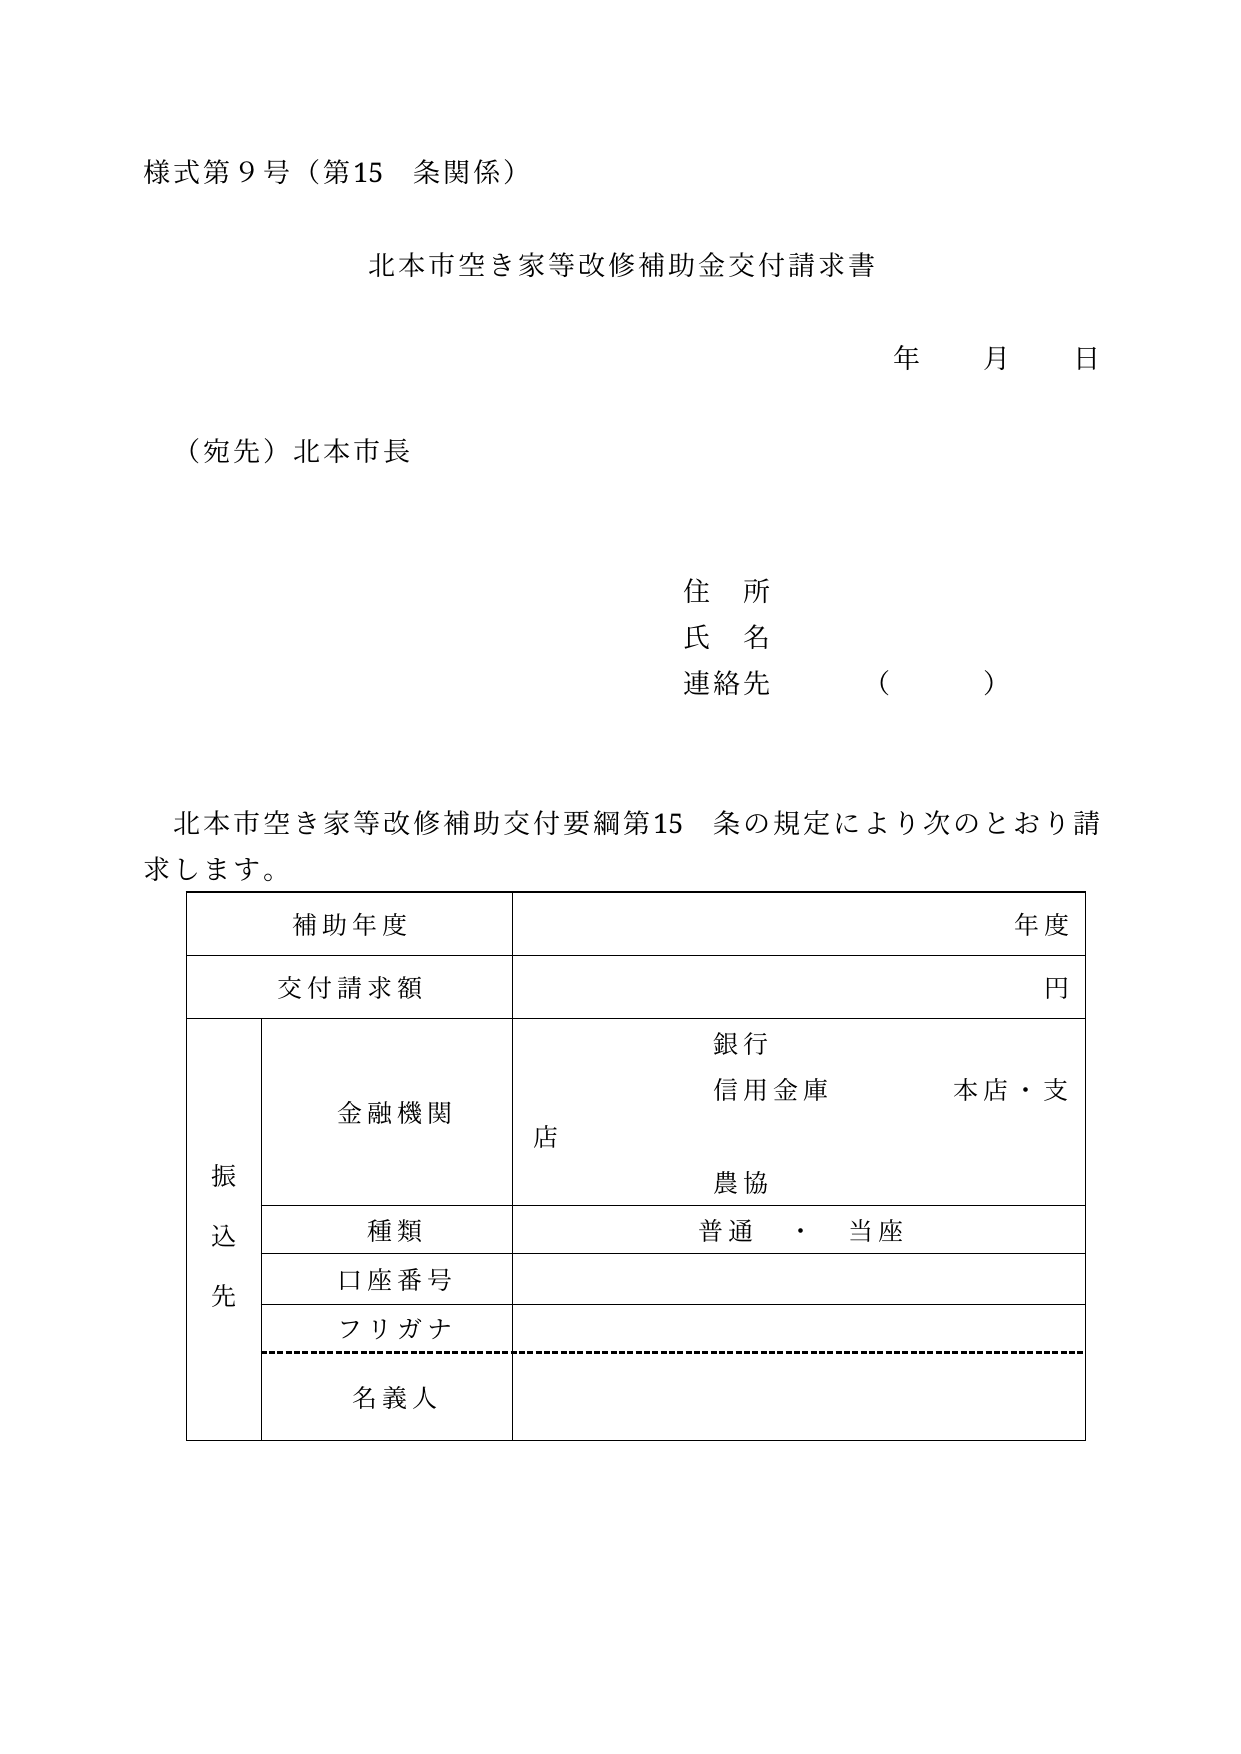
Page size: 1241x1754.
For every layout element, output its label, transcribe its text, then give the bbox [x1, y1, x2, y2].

text 様式第９号（第15条関係） [143, 148, 1103, 194]
table_cell 銀行 信用金庫 本店・支店 農協 [513, 1019, 1085, 1205]
text 氏 名 [143, 613, 1103, 659]
table_cell [513, 1305, 1085, 1351]
table_cell 名義人 [262, 1351, 512, 1440]
table_header 年度 [513, 893, 1085, 955]
table_cell 振 込 先 [187, 1019, 261, 1440]
table_header 補助年度 [187, 893, 512, 955]
table_cell 円 [513, 956, 1085, 1018]
text 連絡先 （ ） [143, 659, 1103, 706]
text 北本市空き家等改修補助金交付請求書 [143, 241, 1103, 287]
table_cell フリガナ [262, 1305, 512, 1351]
text （宛先）北本市長 [143, 427, 1003, 473]
table_cell 口座番号 [262, 1254, 512, 1304]
table_cell [513, 1254, 1085, 1304]
table_cell 金融機関 [262, 1019, 512, 1205]
table_cell [513, 1351, 1085, 1440]
table_cell 交付請求額 [187, 956, 512, 1018]
text 北本市空き家等改修補助交付要綱第15条の規定により次のとおり請求します。 [143, 798, 1103, 891]
text 住 所 [143, 566, 1003, 613]
table_cell 種類 [262, 1206, 512, 1252]
table_cell 普通 ・ 当座 [513, 1206, 1085, 1252]
text 年 月 日 [143, 334, 1103, 380]
